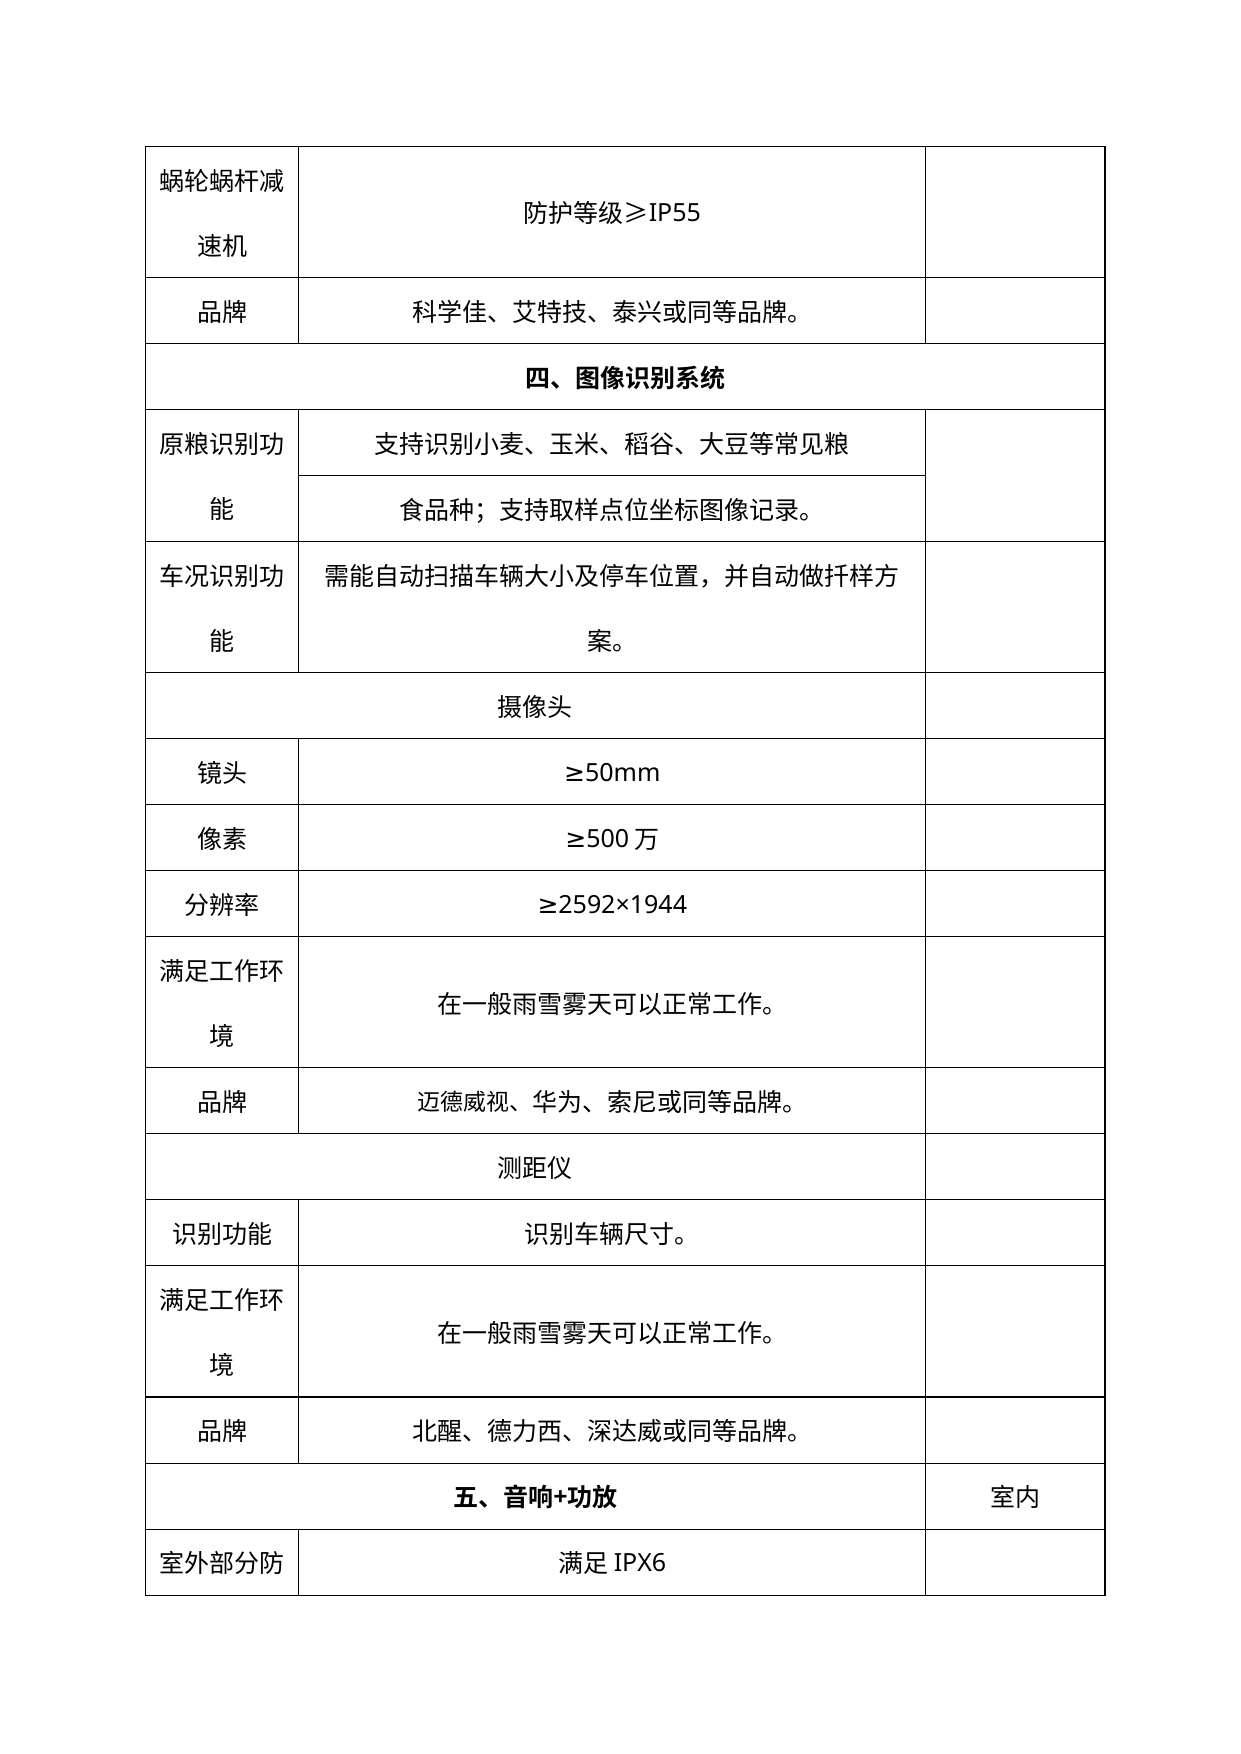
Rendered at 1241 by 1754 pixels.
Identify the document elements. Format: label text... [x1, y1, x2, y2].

table_cell [926, 1530, 1104, 1594]
table_cell 品牌 [146, 278, 298, 343]
table_cell [926, 1398, 1104, 1462]
table_cell 室内 [926, 1464, 1104, 1528]
table_cell [926, 673, 1104, 738]
table_cell 分辨率 [146, 871, 298, 936]
table_cell [926, 1068, 1104, 1133]
table_cell 食品种；支持取样点位坐标图像记录。 [299, 476, 925, 541]
table_cell 测距仪 [146, 1134, 925, 1199]
table_cell [926, 1266, 1104, 1396]
table_cell [926, 1134, 1104, 1199]
table_cell [926, 739, 1104, 804]
table_cell 镜头 [146, 739, 298, 804]
table_cell [926, 542, 1104, 672]
table_cell [926, 147, 1104, 277]
table_cell ≥2592×1944 [299, 871, 925, 936]
table_cell 车况识别功能 [146, 542, 298, 672]
table_cell 像素 [146, 805, 298, 870]
table_cell 满足工作环境 [146, 1266, 298, 1396]
table_cell 迈德威视、华为、索尼或同等品牌。 [299, 1068, 925, 1133]
table_cell 在一般雨雪雾天可以正常工作。 [299, 1266, 925, 1396]
table_cell 品牌 [146, 1398, 298, 1462]
table_cell 识别车辆尺寸。 [299, 1200, 925, 1265]
table_cell 科学佳、艾特技、泰兴或同等品牌。 [299, 278, 925, 343]
table_cell 四、图像识别系统 [146, 344, 1104, 409]
table_cell 满足工作环境 [146, 937, 298, 1067]
table_cell 摄像头 [146, 673, 925, 738]
table_cell [926, 278, 1104, 343]
table_cell [926, 1200, 1104, 1265]
table_cell 五、音响+功放 [146, 1464, 925, 1528]
table_cell 原粮识别功能 [146, 410, 298, 541]
table_cell 防护等级≥IP55 [299, 147, 925, 277]
table_cell 识别功能 [146, 1200, 298, 1265]
table_cell [926, 871, 1104, 936]
table_cell [926, 805, 1104, 870]
table_cell 蜗轮蜗杆减速机 [146, 147, 298, 277]
table_cell 支持识别小麦、玉米、稻谷、大豆等常见粮 [299, 410, 925, 475]
table_cell 品牌 [146, 1068, 298, 1133]
table_cell ≥500万 [299, 805, 925, 870]
table_cell 满足 IPX6 [299, 1530, 925, 1594]
table_cell ≥50mm [299, 739, 925, 804]
table_cell 北醒、德力西、深达威或同等品牌。 [299, 1398, 925, 1462]
table_cell [926, 937, 1104, 1067]
table_cell [926, 410, 1104, 541]
table_cell 需能自动扫描车辆大小及停车位置，并自动做扦样方案。 [299, 542, 925, 672]
table_cell 在一般雨雪雾天可以正常工作。 [299, 937, 925, 1067]
table_cell 室外部分防护 [146, 1530, 298, 1594]
